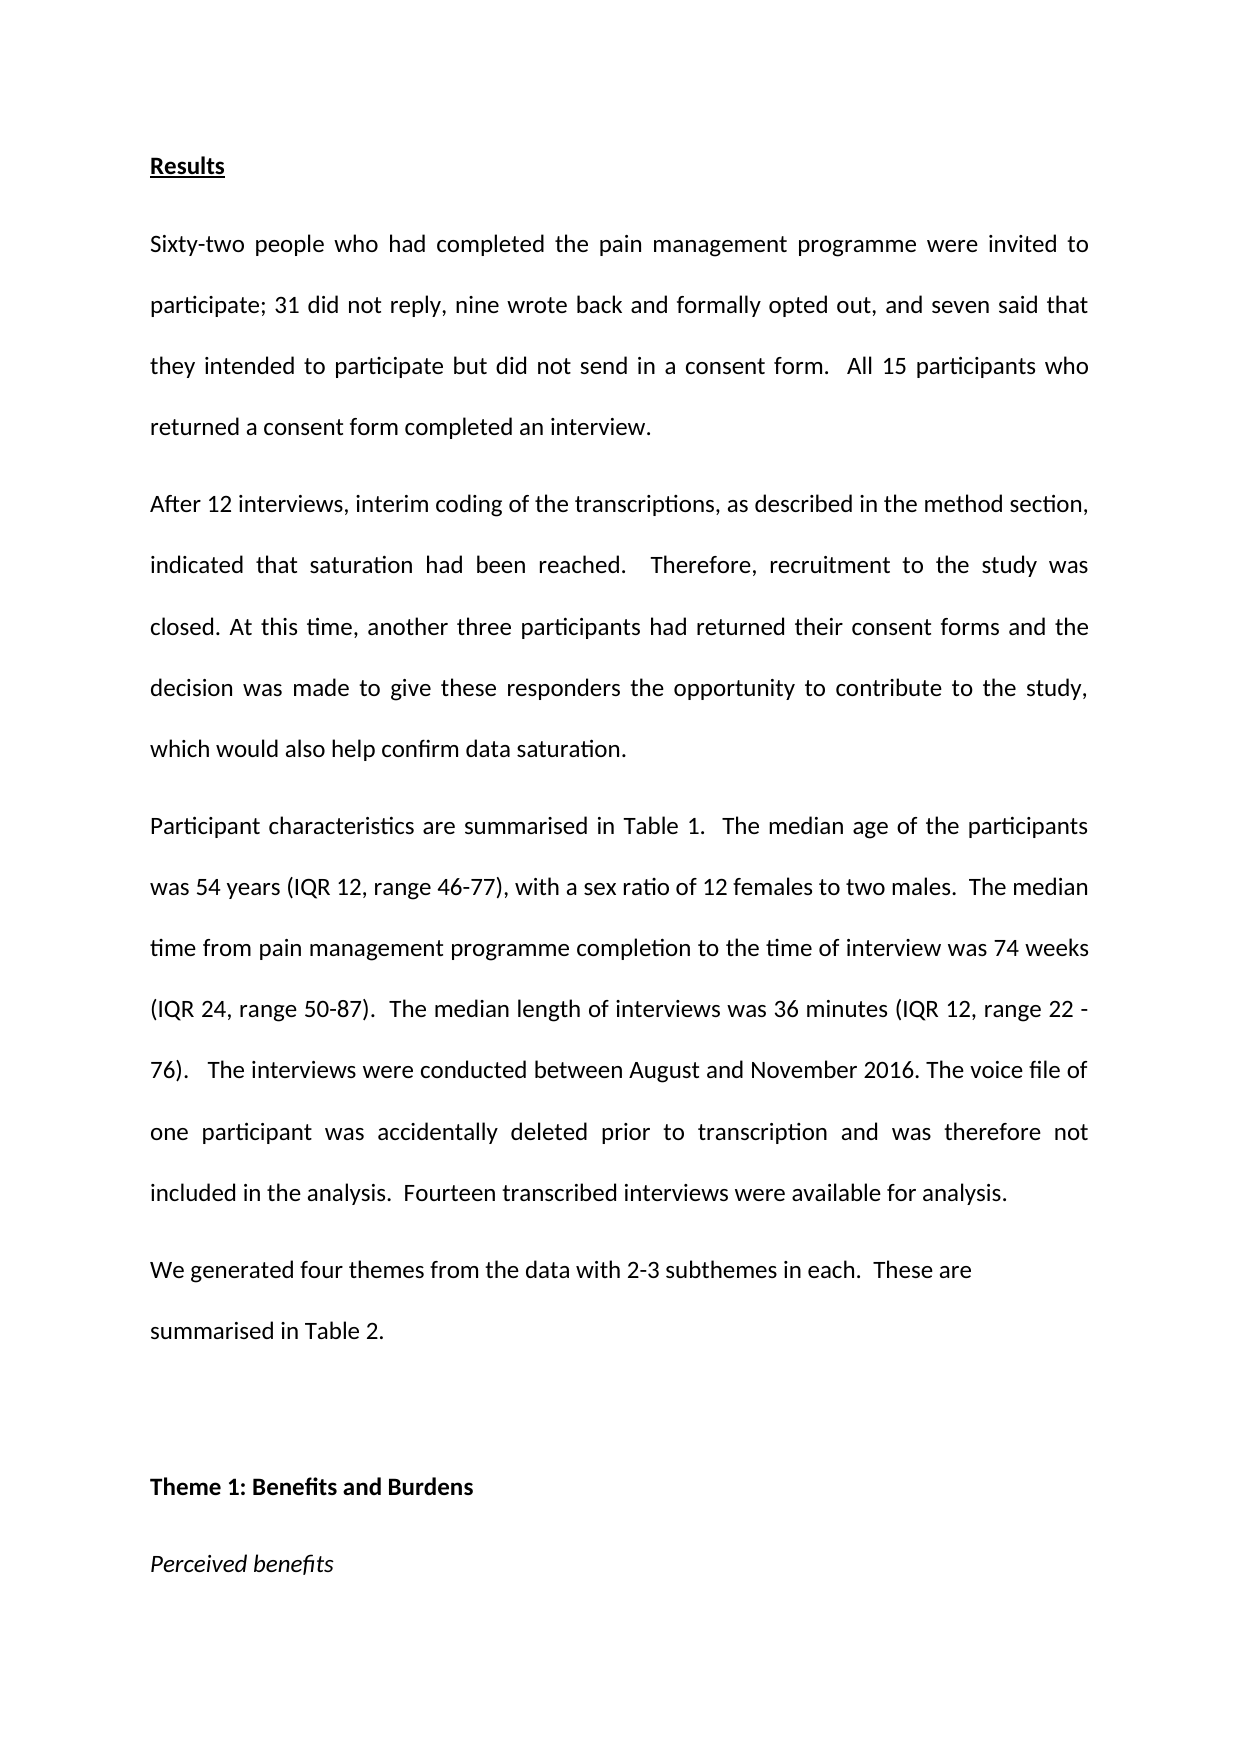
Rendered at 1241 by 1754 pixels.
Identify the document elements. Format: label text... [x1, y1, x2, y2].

text Results [150, 150, 1090, 181]
text We generated four themes from the data with 2-3 subthemes in each. These are summarised in Table 2. [150, 1254, 1090, 1346]
text After 12 interviews, interim coding of the transcriptions, as described in the method section, indicated that saturation had been reached. Therefore, recruitment to the study was closed. At this time, another three participants had returned their consent forms and the decision was made to give these responders the opportunity to contribute to the study, which would also help confirm data saturation. [150, 488, 1090, 763]
text Theme 1: Benefits and Burdens [150, 1471, 1090, 1501]
text Perceived benefits [150, 1548, 1090, 1579]
text Participant characteristics are summarised in Table 1. The median age of the participants was 54 years (IQR 12, range 46-77), with a sex ratio of 12 females to two males. The median time from pain management programme completion to the time of interview was 74 weeks (IQR 24, range 50-87). The median length of interviews was 36 minutes (IQR 12, range 22 - 76). The interviews were conducted between August and November 2016. The voice file of one participant was accidentally deleted prior to transcription and was therefore not included in the analysis. Fourteen transcribed interviews were available for analysis. [150, 810, 1090, 1207]
text Sixty-two people who had completed the pain management programme were invited to participate; 31 did not reply, nine wrote back and formally opted out, and seven said that they intended to participate but did not send in a consent form. All 15 participants who returned a consent form completed an interview. [150, 228, 1090, 441]
